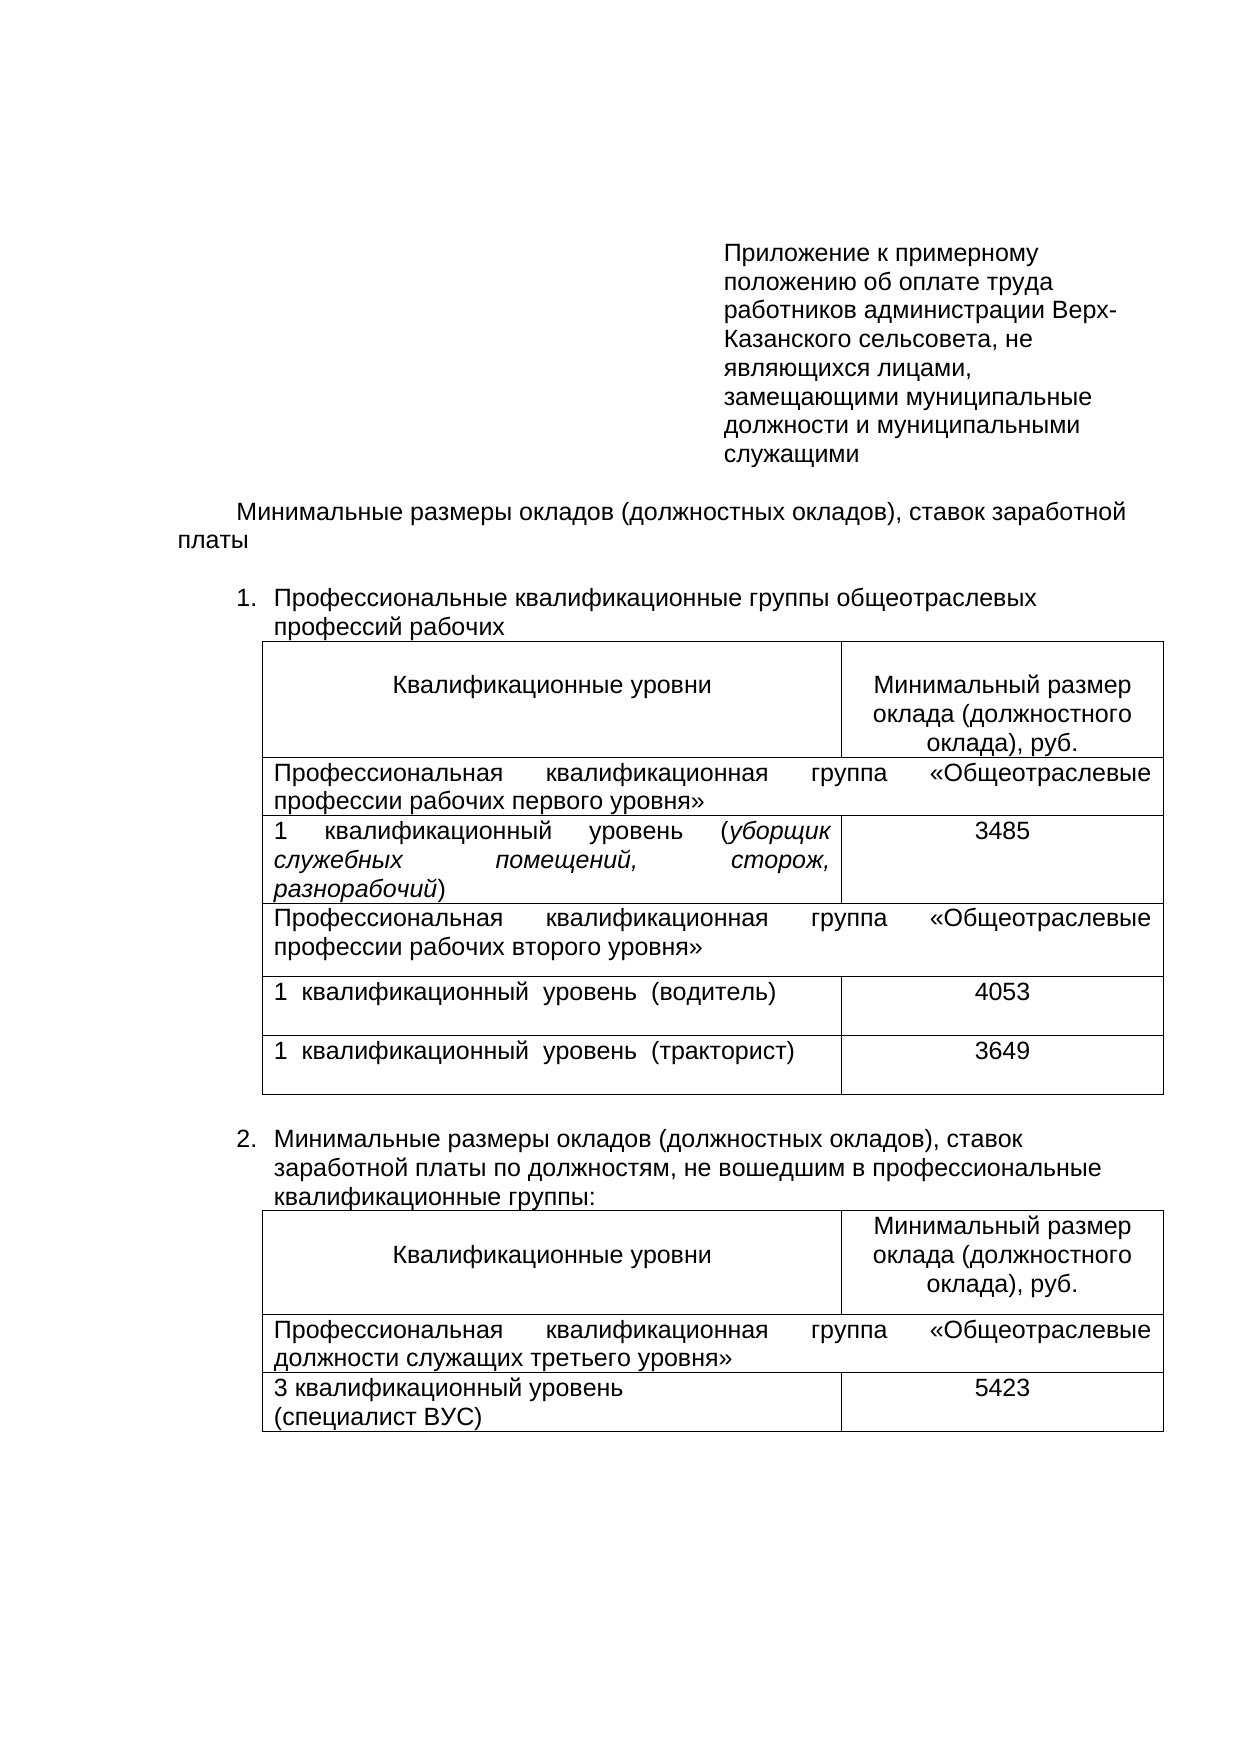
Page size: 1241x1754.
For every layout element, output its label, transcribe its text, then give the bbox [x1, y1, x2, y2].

table_header Минимальный размер оклада (должностного оклада), руб. [842, 1211, 1163, 1313]
text Минимальные размеры окладов (должностных окладов), ставок заработной платы [177, 497, 1152, 554]
table_cell 1 квалификационный уровень (водитель) [263, 977, 841, 1035]
table_cell 3485 [842, 816, 1163, 902]
table_cell 4053 [842, 977, 1163, 1035]
table_cell 1 квалификационный уровень (тракторист) [263, 1036, 841, 1094]
table_cell Профессиональная квалификационная группа «Общеотраслевые профессии рабочих первого уровня» [263, 758, 1163, 815]
table_header Минимальный размер оклада (должностного оклада), руб. [842, 642, 1163, 757]
table_cell Профессиональная квалификационная группа «Общеотраслевые профессии рабочих второго уровня» [263, 904, 1163, 976]
table_header Квалификационные уровни [263, 642, 841, 757]
table_header Квалификационные уровни [263, 1211, 841, 1313]
table_cell 1 квалификационный уровень (уборщик служебных помещений, сторож, разнорабочий) [263, 816, 841, 902]
table_cell 5423 [842, 1373, 1163, 1431]
text Приложение к примерному положению об оплате труда работников администрации Верх-Казанского сельсовета, не являющихся лицами, замещающими муниципальные должности и муниципальными служащими [723, 238, 1152, 468]
list Профессиональные квалификационные группы общеотраслевых профессий рабочих [236, 583, 1152, 641]
list Минимальные размеры окладов (должностных окладов), ставок заработной платы по должностям, не вошедшим в профессиональные квалификационные группы: [236, 1124, 1152, 1210]
table_cell Профессиональная квалификационная группа «Общеотраслевые должности служащих третьего уровня» [263, 1315, 1163, 1372]
table_cell 3649 [842, 1036, 1163, 1094]
table_cell 3 квалификационный уровень (специалист ВУС) [263, 1373, 841, 1431]
